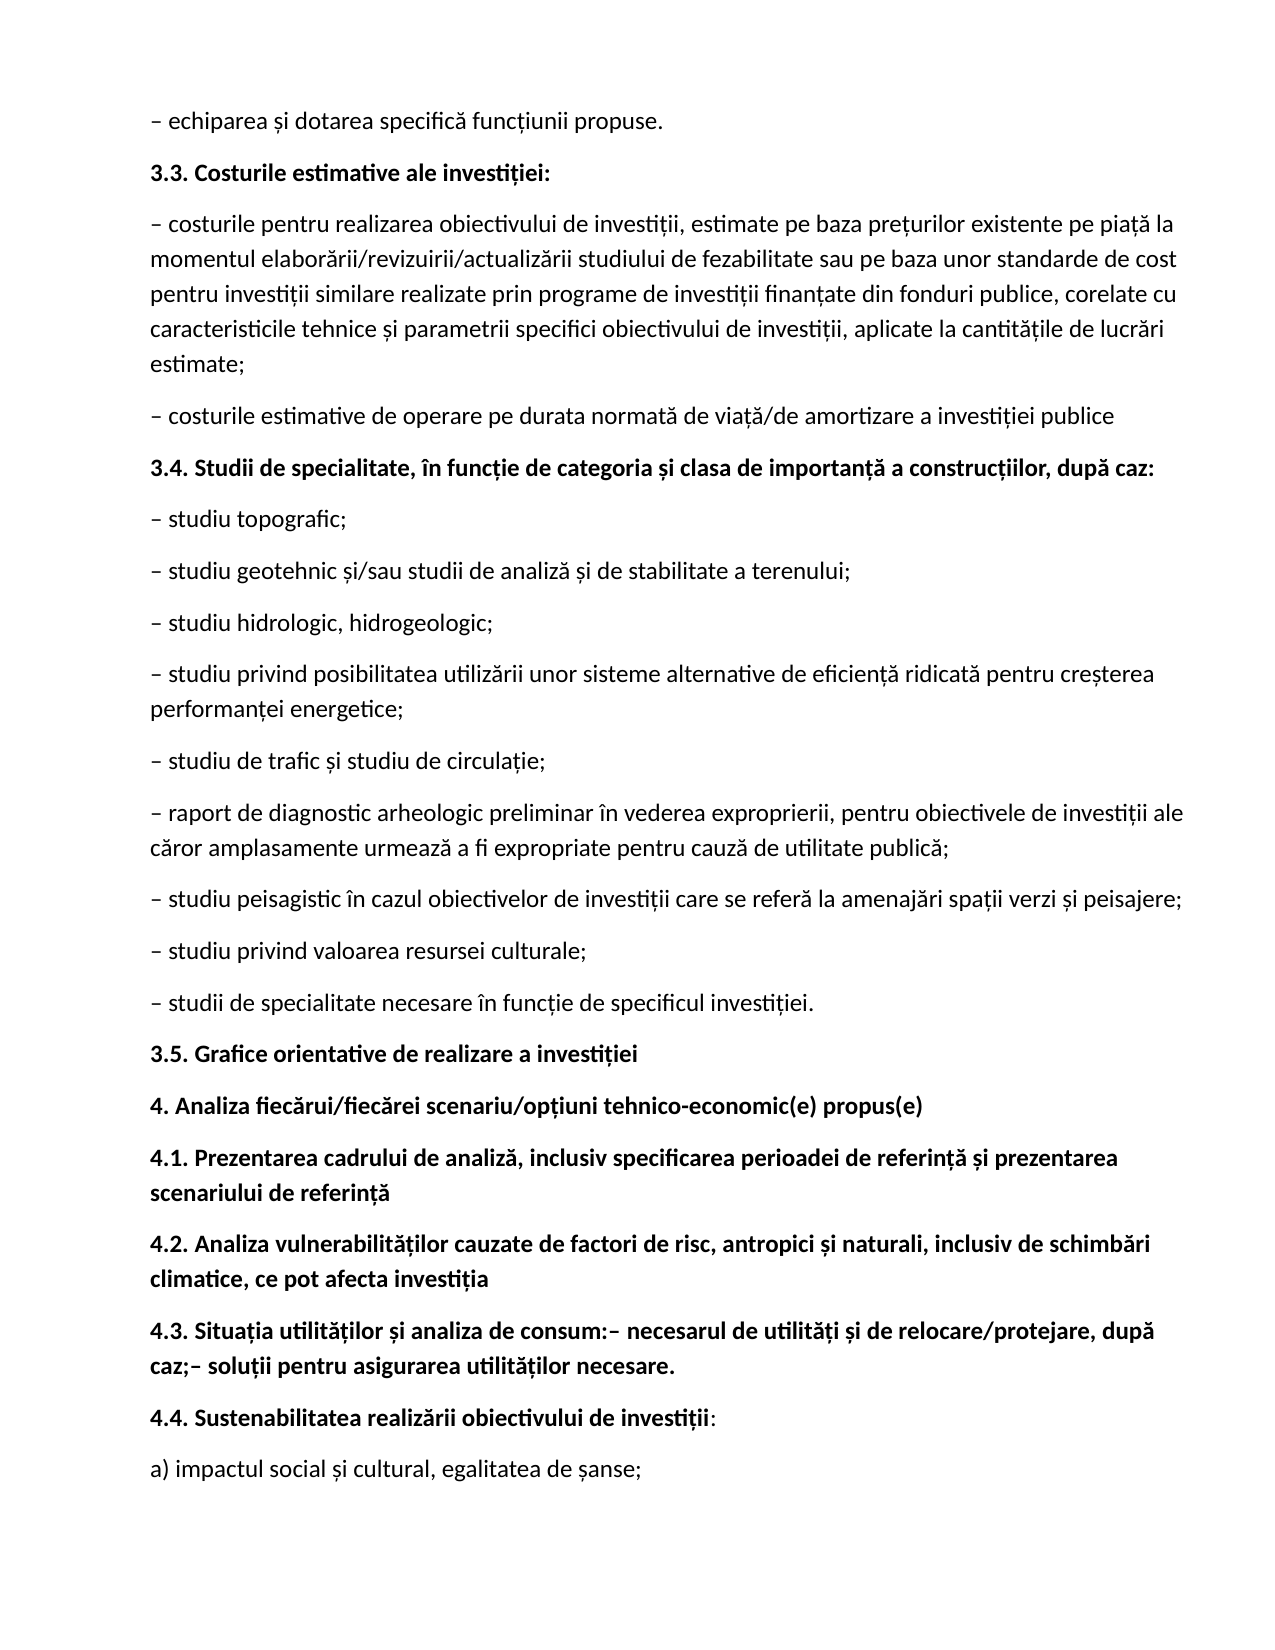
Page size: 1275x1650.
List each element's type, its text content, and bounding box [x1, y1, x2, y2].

text 4.3. Situația utilităților și analiza de consum:– necesarul de utilități și de relocare/protejare, după caz;– soluții pentru asigurarea utilităților necesare. [150, 1315, 1185, 1381]
text – studiu privind valoarea resursei culturale; [150, 935, 1185, 966]
text – costurile pentru realizarea obiectivului de investiții, estimate pe baza prețurilor existente pe piață la momentul elaborării/revizuirii/actualizării studiului de fezabilitate sau pe baza unor standarde de cost pentru investiții similare realizate prin programe de investiții finanțate din fonduri publice, corelate cu caracteristicile tehnice și parametrii specifici obiectivului de investiții, aplicate la cantitățile de lucrări estimate; [150, 208, 1185, 379]
text – studiu privind posibilitatea utilizării unor sisteme alternative de eficiență ridicată pentru creșterea performanței energetice; [150, 658, 1185, 724]
text – studiu hidrologic, hidrogeologic; [150, 607, 1185, 637]
text 3.3. Costurile estimative ale investiției: [150, 157, 1185, 187]
text a) impactul social și cultural, egalitatea de șanse; [150, 1453, 1185, 1484]
text – costurile estimative de operare pe durata normată de viață/de amortizare a investiției publice [150, 400, 1185, 431]
text 4.2. Analiza vulnerabilităților cauzate de factori de risc, antropici și naturali, inclusiv de schimbări climatice, ce pot afecta investiția [150, 1228, 1185, 1294]
text – studii de specialitate necesare în funcție de specificul investiției. [150, 987, 1185, 1017]
text 3.4. Studii de specialitate, în funcție de categoria și clasa de importanță a construcțiilor, după caz: [150, 452, 1185, 482]
text – studiu de trafic și studiu de circulație; [150, 745, 1185, 776]
text – studiu peisagistic în cazul obiectivelor de investiții care se referă la amenajări spații verzi și peisajere; [150, 883, 1185, 914]
text 4.1. Prezentarea cadrului de analiză, inclusiv specificarea perioadei de referință și prezentarea scenariului de referință [150, 1142, 1185, 1207]
text 4.4. Sustenabilitatea realizării obiectivului de investiții: [150, 1402, 1185, 1432]
text – echiparea și dotarea specifică funcțiunii propuse. [150, 105, 1185, 136]
text – raport de diagnostic arheologic preliminar în vederea exproprierii, pentru obiectivele de investiții ale căror amplasamente urmează a fi expropriate pentru cauză de utilitate publică; [150, 797, 1185, 862]
text – studiu geotehnic și/sau studii de analiză și de stabilitate a terenului; [150, 555, 1185, 586]
text 4. Analiza fiecărui/fiecărei scenariu/opțiuni tehnico-economic(e) propus(e) [150, 1090, 1185, 1121]
text 3.5. Grafice orientative de realizare a investiției [150, 1038, 1185, 1069]
text – studiu topografic; [150, 503, 1185, 534]
